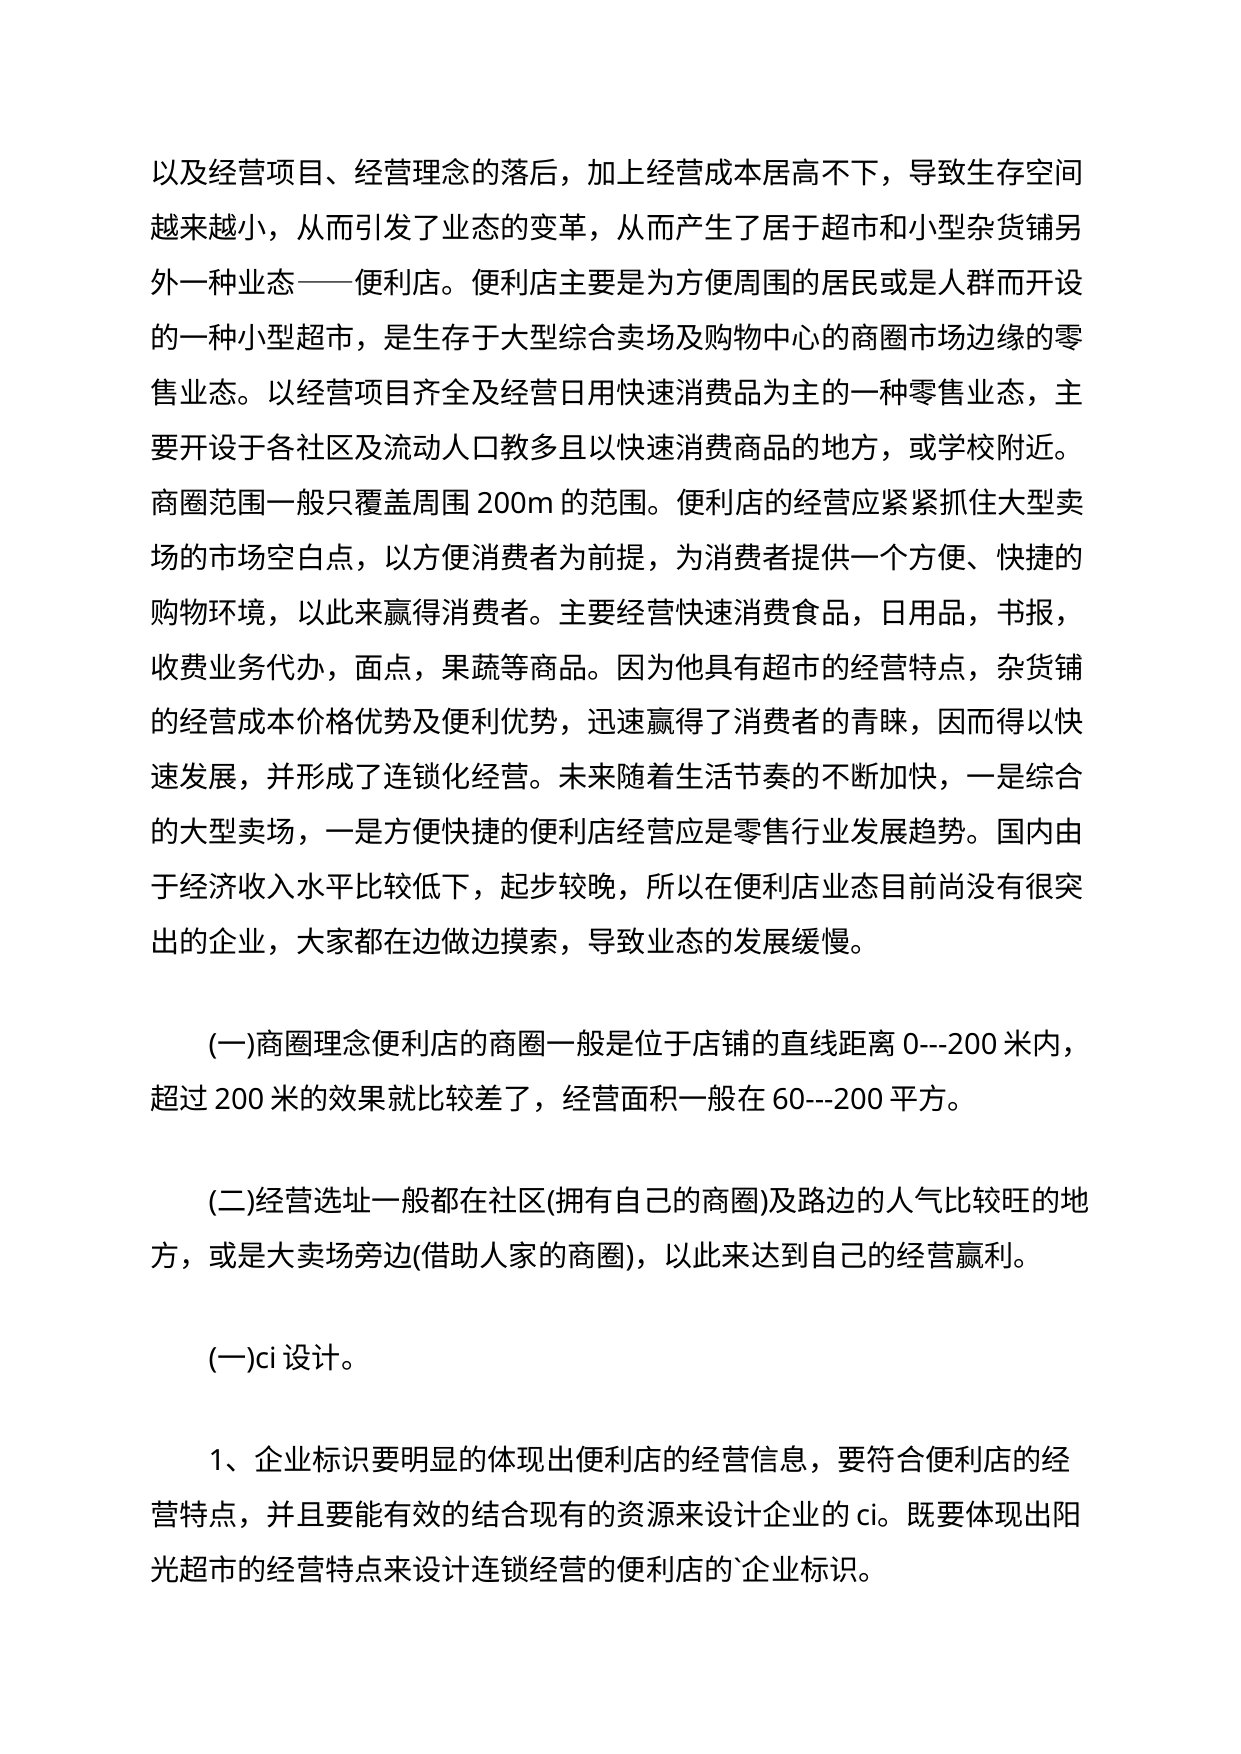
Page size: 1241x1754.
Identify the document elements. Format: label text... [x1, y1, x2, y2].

text (一)ci设计。 [150, 1334, 1090, 1377]
text 1、企业标识要明显的体现出便利店的经营信息，要符合便利店的经营特点，并且要能有效的结合现有的资源来设计企业的ci。既要体现出阳光超市的经营特点来设计连锁经营的便利店的`企业标识。 [150, 1436, 1090, 1589]
text (二)经营选址一般都在社区(拥有自己的商圈)及路边的人气比较旺的地方，或是大卖场旁边(借助人家的商圈)，以此来达到自己的经营赢利。 [150, 1177, 1090, 1275]
text (一)商圈理念便利店的商圈一般是位于店铺的直线距离0---200米内，超过200米的效果就比较差了，经营面积一般在60---200平方。 [150, 1020, 1090, 1118]
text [150, 150, 1090, 961]
